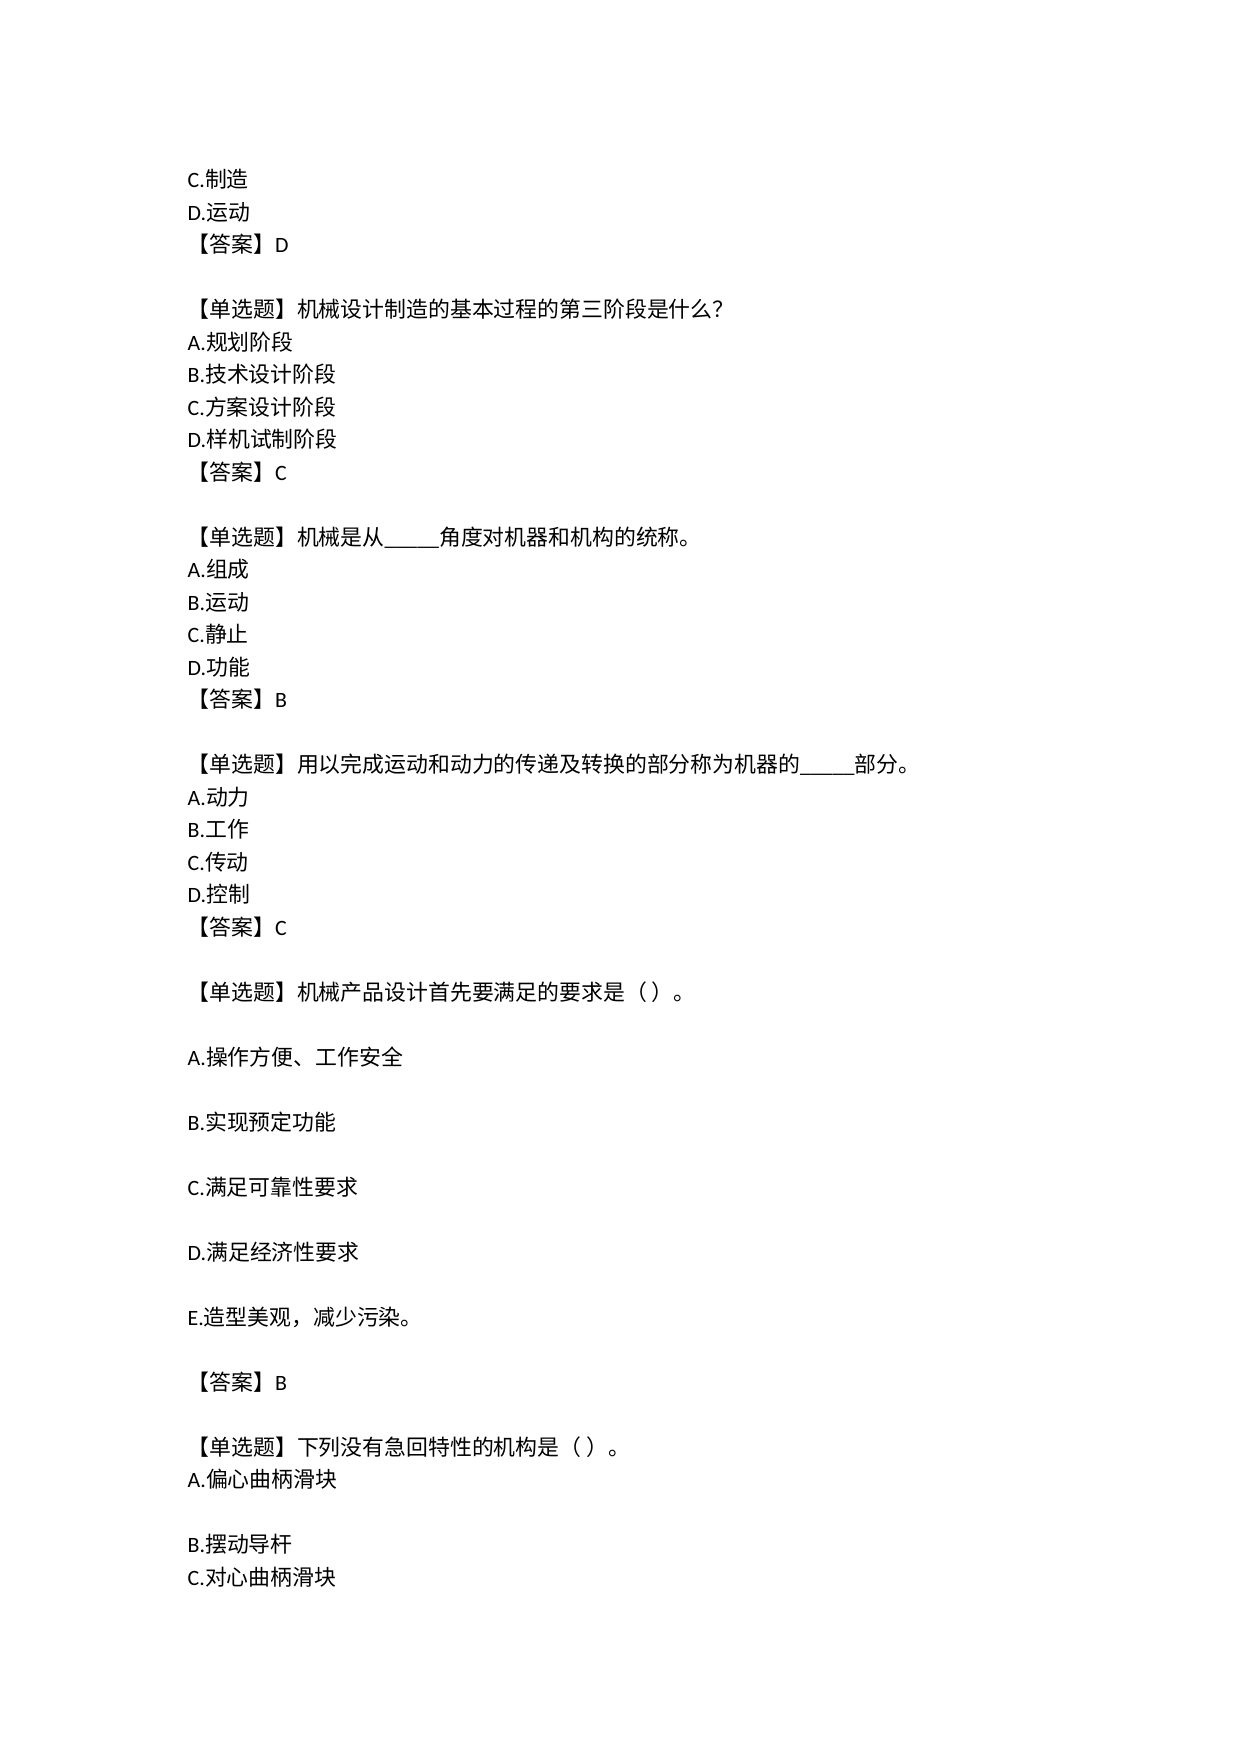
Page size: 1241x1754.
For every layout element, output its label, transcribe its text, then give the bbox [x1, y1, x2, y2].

text 【答案】D [187, 227, 1053, 259]
text A.偏心曲柄滑块 [187, 1462, 1053, 1494]
text B.摆动导杆 [187, 1527, 1053, 1559]
text D.满足经济性要求 [187, 1234, 1053, 1267]
text 【单选题】机械产品设计首先要满足的要求是（ ）。 [187, 974, 1053, 1007]
text 【单选题】下列没有急回特性的机构是（ ）。 [187, 1429, 1053, 1462]
text 【答案】C [187, 909, 1053, 942]
text 【单选题】用以完成运动和动力的传递及转换的部分称为机器的_____部分。 [187, 747, 1053, 779]
text A.动力 [187, 779, 1053, 812]
text 【答案】C [187, 454, 1053, 487]
text D.功能 [187, 649, 1053, 682]
text C.传动 [187, 844, 1053, 877]
text B.运动 [187, 584, 1053, 617]
text C.制造 [187, 162, 1053, 194]
text C.方案设计阶段 [187, 389, 1053, 422]
text A.规划阶段 [187, 324, 1053, 357]
text 【单选题】机械是从_____角度对机器和机构的统称。 [187, 519, 1053, 552]
text C.满足可靠性要求 [187, 1169, 1053, 1202]
text 【答案】B [187, 682, 1053, 714]
text B.技术设计阶段 [187, 357, 1053, 389]
text E.造型美观，减少污染。 [187, 1299, 1053, 1332]
text D.样机试制阶段 [187, 422, 1053, 454]
text A.组成 [187, 552, 1053, 584]
text A.操作方便、工作安全 [187, 1039, 1053, 1072]
text 【答案】B [187, 1364, 1053, 1397]
text C.对心曲柄滑块 [187, 1559, 1053, 1592]
text C.静止 [187, 617, 1053, 649]
text 【单选题】机械设计制造的基本过程的第三阶段是什么？ [187, 292, 1053, 324]
text D.控制 [187, 877, 1053, 909]
text D.运动 [187, 194, 1053, 227]
text B.工作 [187, 812, 1053, 844]
text B.实现预定功能 [187, 1104, 1053, 1137]
